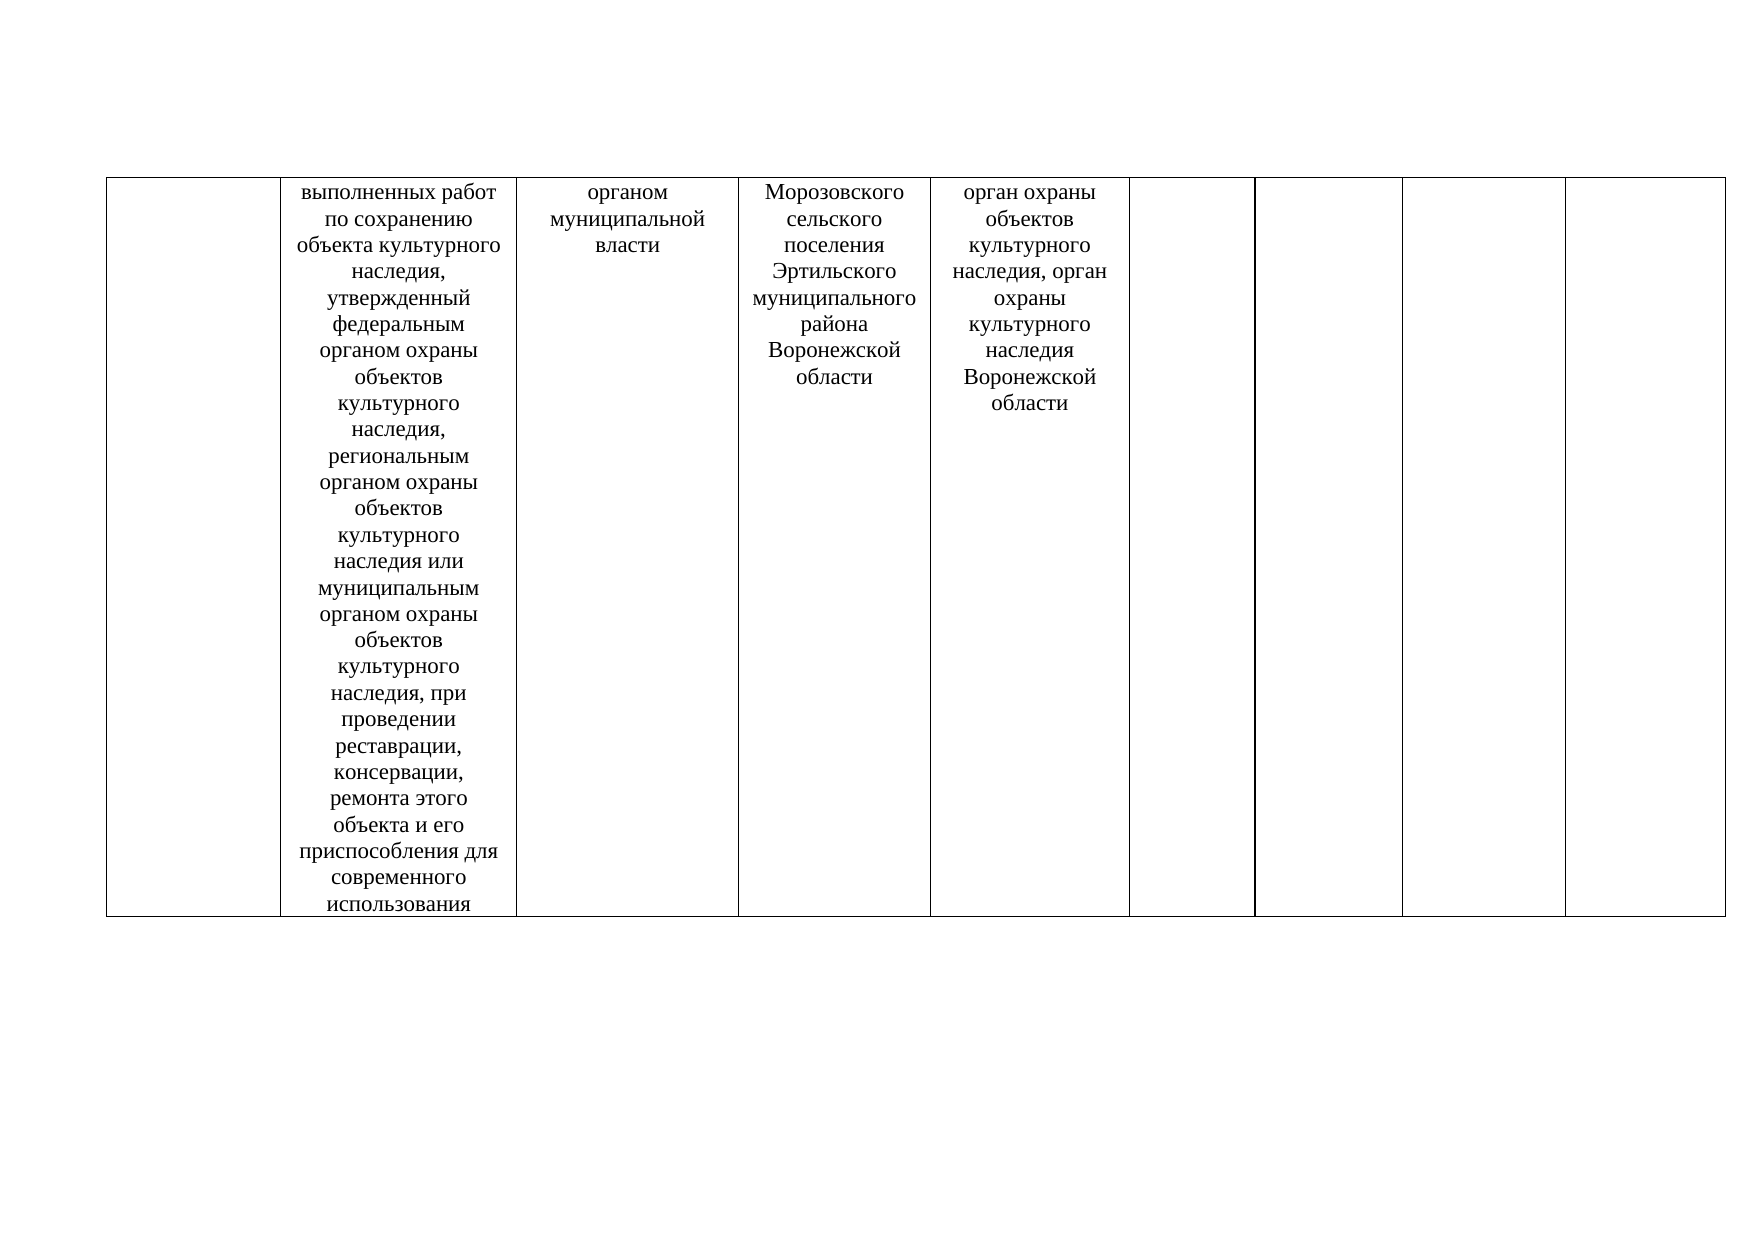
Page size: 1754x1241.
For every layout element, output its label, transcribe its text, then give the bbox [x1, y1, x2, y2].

table_cell [107, 178, 280, 916]
table_cell [1256, 178, 1402, 916]
table_cell [1566, 178, 1725, 916]
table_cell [739, 178, 930, 916]
table_cell [1130, 178, 1254, 916]
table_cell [931, 178, 1129, 916]
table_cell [517, 178, 738, 916]
table_cell [1403, 178, 1565, 916]
